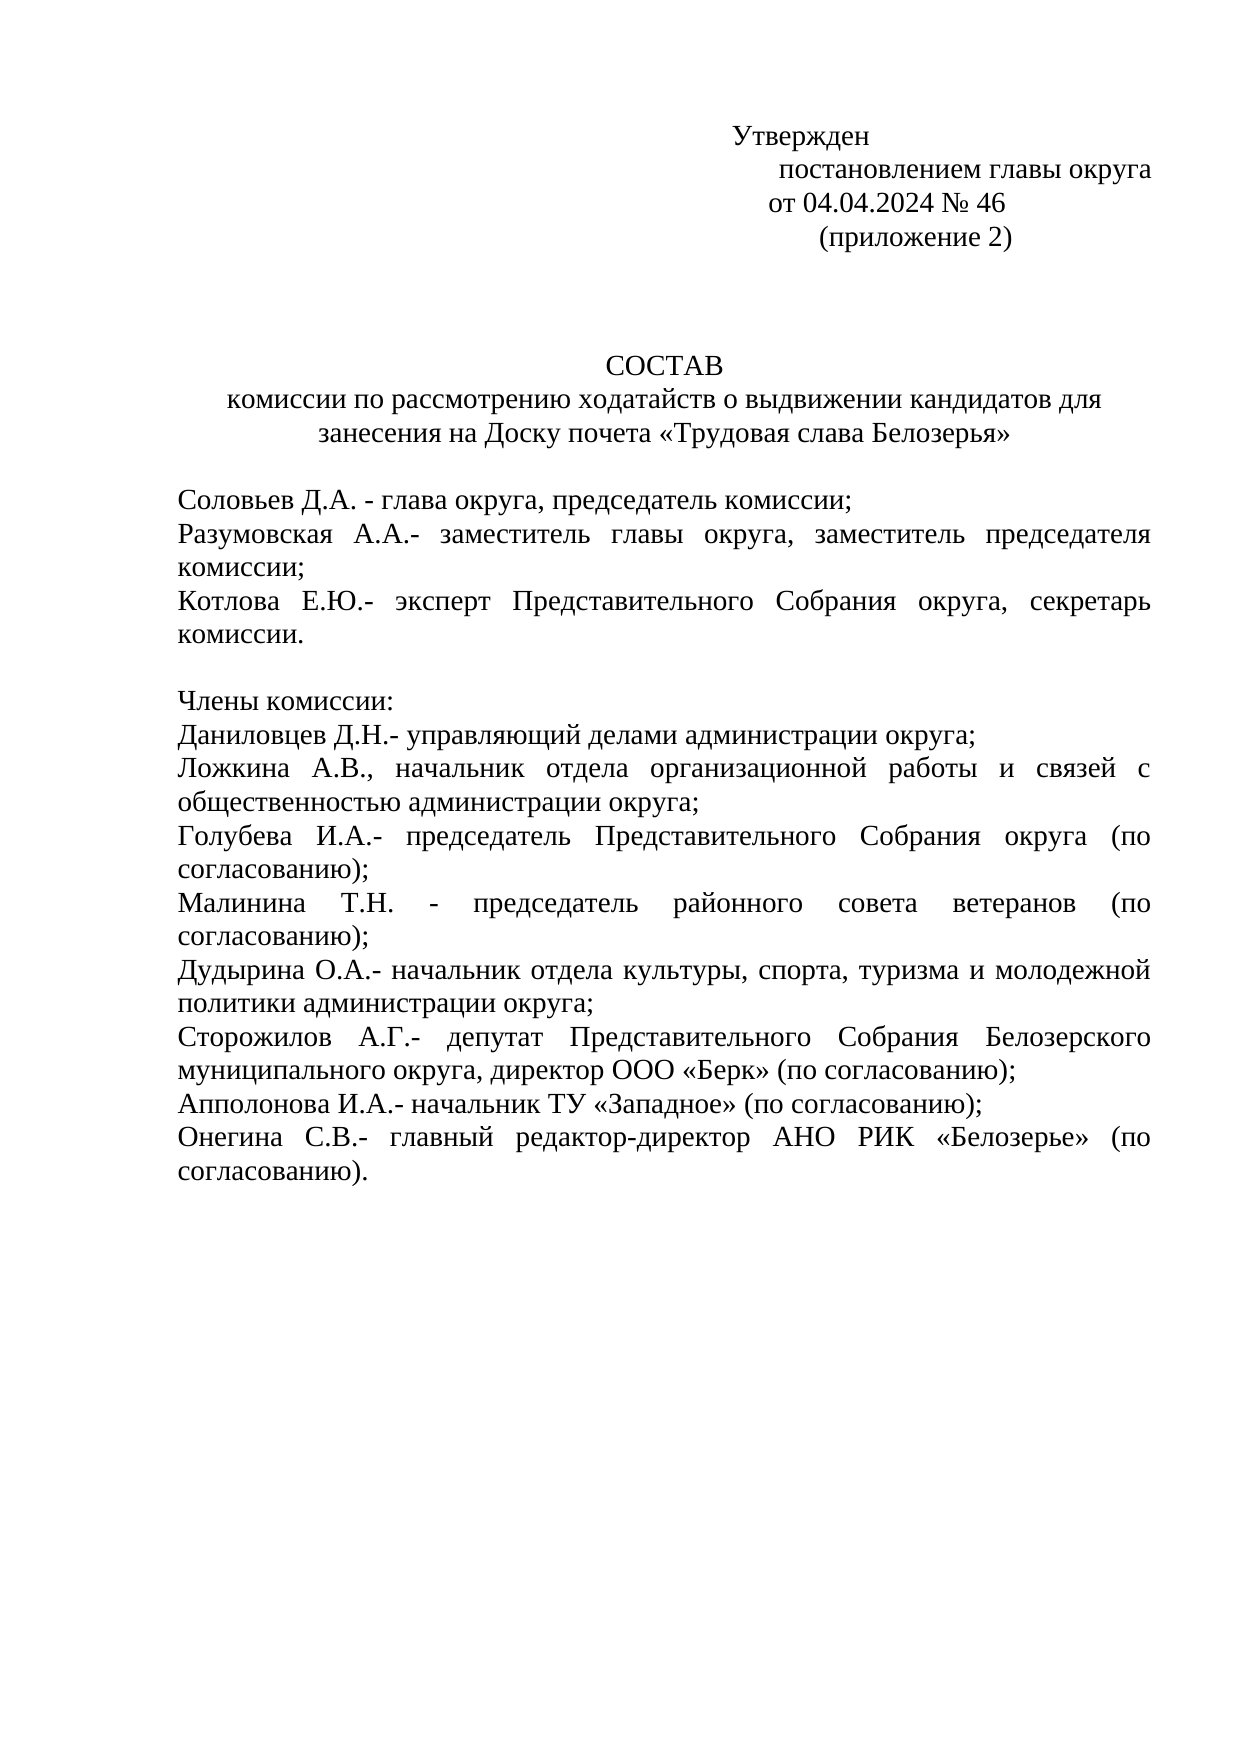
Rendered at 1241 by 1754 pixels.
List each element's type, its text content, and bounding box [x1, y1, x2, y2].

text комиссии по рассмотрению ходатайств о выдвижении кандидатов для занесения на Доску почета «Трудовая слава Белозерья» [177, 382, 1152, 449]
text Голубева И.А.- председатель Представительного Собрания округа (по согласованию); [177, 818, 1152, 885]
text Котлова Е.Ю.- эксперт Представительного Собрания округа, секретарь комиссии. [177, 583, 1152, 650]
text от 04.04.2024 № 46 [177, 185, 1152, 219]
text (приложение 2) [177, 219, 1152, 252]
text Дудырина О.А.- начальник отдела культуры, спорта, туризма и молодежной политики администрации округа; [177, 952, 1152, 1019]
text Разумовская А.А.- заместитель главы округа, заместитель председателя комиссии; [177, 516, 1152, 583]
text Утвержден [177, 118, 1152, 152]
text постановлением главы округа [177, 152, 1152, 185]
text Онегина С.В.- главный редактор-директор АНО РИК «Белозерье» (по согласованию). [177, 1119, 1152, 1187]
text Апполонова И.А.- начальник ТУ «Западное» (по согласованию); [177, 1086, 1152, 1119]
text Члены комиссии: [177, 683, 1152, 717]
text Соловьев Д.А. - глава округа, председатель комиссии; [177, 482, 1152, 516]
text Малинина Т.Н. - председатель районного совета ветеранов (по согласованию); [177, 885, 1152, 952]
text Даниловцев Д.Н.- управляющий делами администрации округа; [177, 717, 1152, 751]
text СОСТАВ [177, 348, 1152, 382]
text Ложкина А.В., начальник отдела организационной работы и связей с общественностью администрации округа; [177, 751, 1152, 818]
text Сторожилов А.Г.- депутат Представительного Собрания Белозерского муниципального округа, директор ООО «Берк» (по согласованию); [177, 1019, 1152, 1086]
